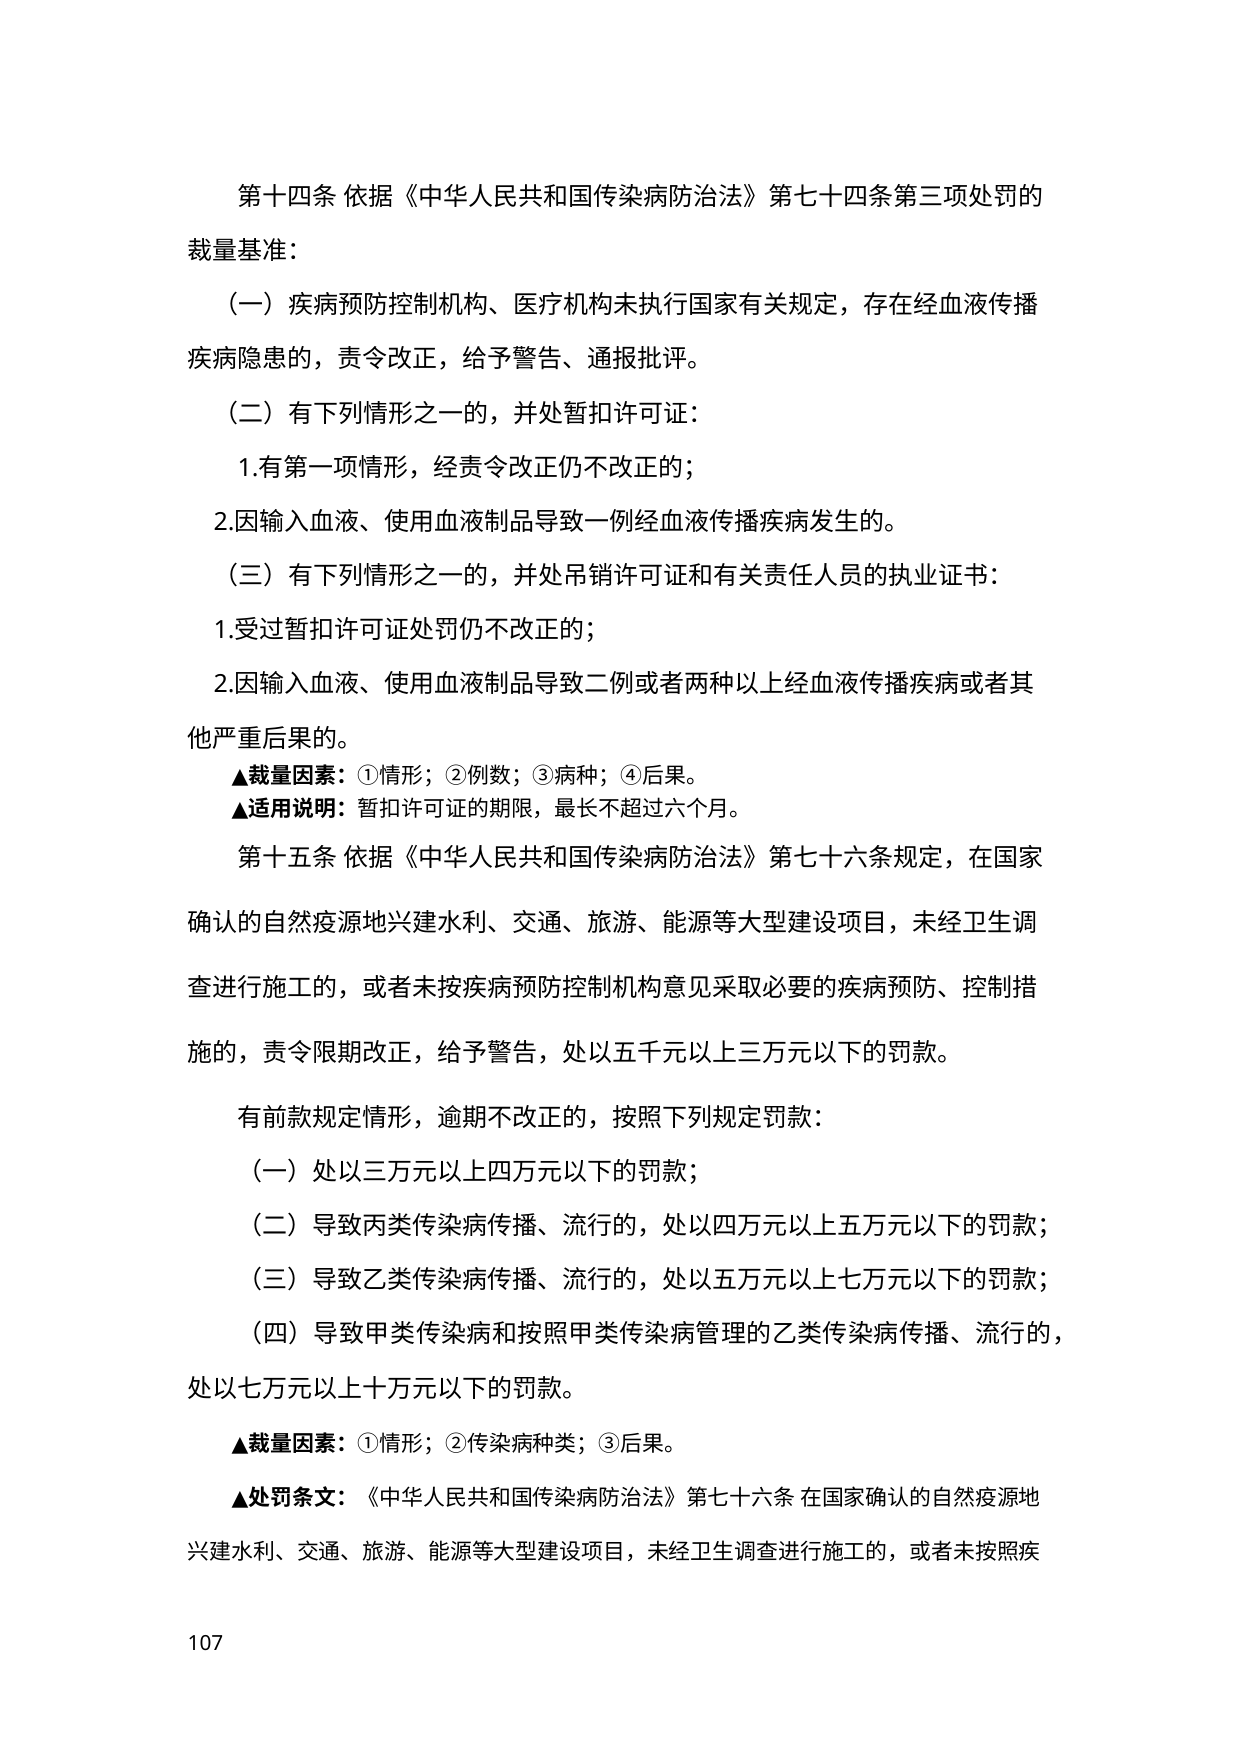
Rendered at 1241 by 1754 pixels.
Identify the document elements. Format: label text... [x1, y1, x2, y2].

text （一）疾病预防控制机构、医疗机构未执行国家有关规定，存在经血液传播疾病隐患的，责令改正，给予警告、通报批评。 [187, 270, 1053, 379]
text 2.因输入血液、使用血液制品导致二例或者两种以上经血液传播疾病或者其他严重后果的。 [187, 649, 1053, 758]
text （三）导致乙类传染病传播、流行的，处以五万元以上七万元以下的罚款； [187, 1245, 1053, 1299]
text ▲适用说明：暂扣许可证的期限，最长不超过六个月。 [187, 790, 1053, 823]
text 1.有第一项情形，经责令改正仍不改正的； [187, 433, 1053, 487]
text 2.因输入血液、使用血液制品导致一例经血液传播疾病发生的。 [187, 487, 1053, 541]
text （三）有下列情形之一的，并处吊销许可证和有关责任人员的执业证书： [187, 541, 1053, 595]
text （四）导致甲类传染病和按照甲类传染病管理的乙类传染病传播、流行的，处以七万元以上十万元以下的罚款。 [187, 1299, 1053, 1408]
text ▲裁量因素：①情形；②例数；③病种；④后果。 [187, 758, 1053, 790]
text （二）有下列情形之一的，并处暂扣许可证： [187, 379, 1053, 433]
text 1.受过暂扣许可证处罚仍不改正的； [187, 595, 1053, 649]
text 有前款规定情形，逾期不改正的，按照下列规定罚款： [187, 1083, 1053, 1137]
text （一）处以三万元以上四万元以下的罚款； [187, 1137, 1053, 1191]
text （二）导致丙类传染病传播、流行的，处以四万元以上五万元以下的罚款； [187, 1191, 1053, 1245]
text 第十五条 依据《中华人民共和国传染病防治法》第七十六条规定，在国家确认的自然疫源地兴建水利、交通、旅游、能源等大型建设项目，未经卫生调查进行施工的，或者未按疾病预防控制机构意见采取必要的疾病预防、控制措施的，责令限期改正，给予警告，处以五千元以上三万元以下的罚款。 [187, 823, 1053, 1083]
text 第十四条 依据《中华人民共和国传染病防治法》第七十四条第三项处罚的裁量基准： [187, 162, 1053, 270]
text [187, 1462, 1053, 1570]
text ▲裁量因素：①情形；②传染病种类；③后果。 [187, 1408, 1053, 1462]
